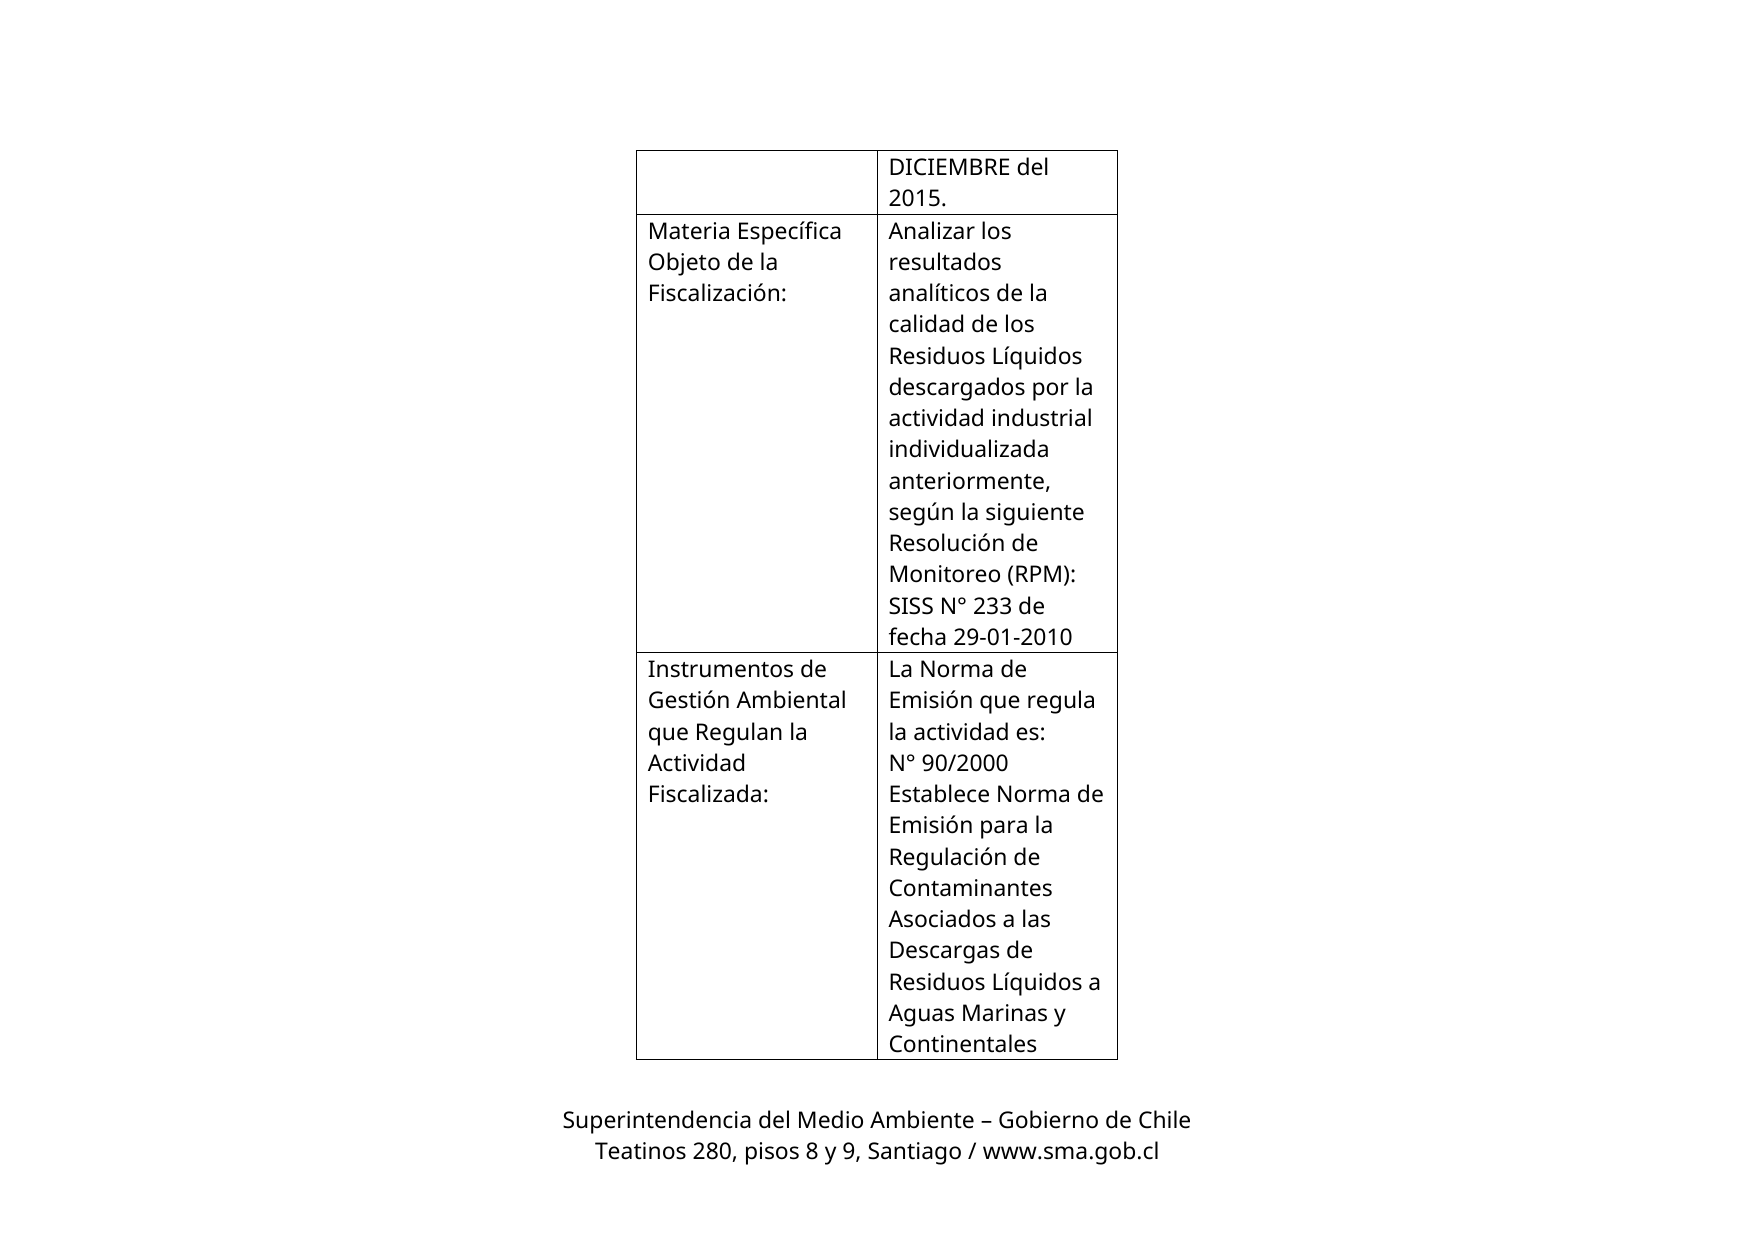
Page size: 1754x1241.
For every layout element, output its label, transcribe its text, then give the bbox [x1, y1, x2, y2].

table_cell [878, 653, 1117, 1059]
table_cell Materia Específica Objeto de la Fiscalización: [637, 215, 877, 652]
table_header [637, 151, 877, 213]
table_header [878, 151, 1117, 213]
table_cell Analizar los resultados analíticos de la calidad de los Residuos Líquidos descargados por la actividad industrial individualizada anteriormente, según la siguiente Resolución de Monitoreo (RPM): SISS N° 233 de fecha 29-01-2010 [878, 215, 1117, 652]
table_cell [637, 653, 877, 1059]
